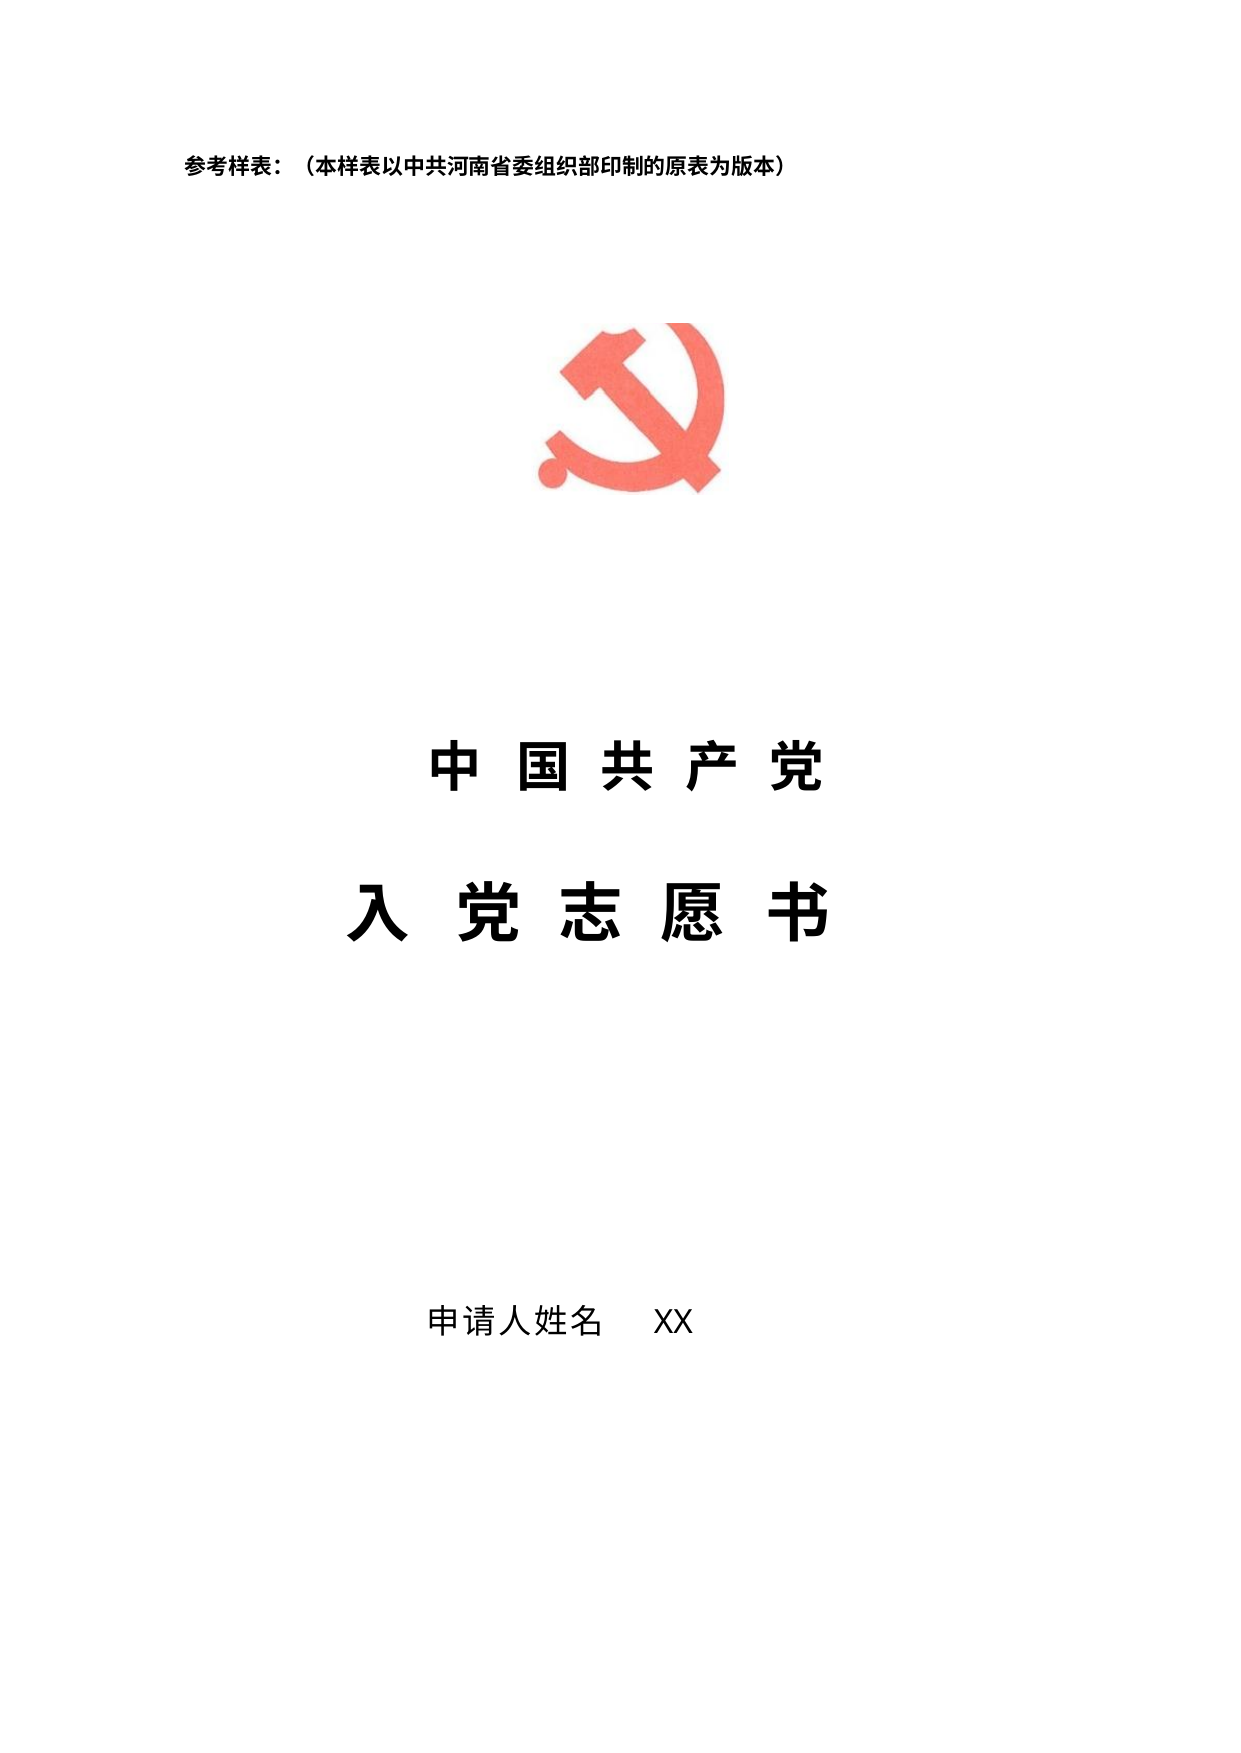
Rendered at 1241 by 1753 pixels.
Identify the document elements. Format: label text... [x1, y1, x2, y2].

text 入 党 志 愿 书 [346, 873, 1054, 953]
text 申请人姓名 XX [426, 1301, 1054, 1342]
picture [531, 323, 729, 495]
text 参考样表：（本样表以中共河南省委组织部印制的原表为版本） [184, 149, 1054, 181]
text 中 国 共 产 党 [427, 733, 1054, 800]
